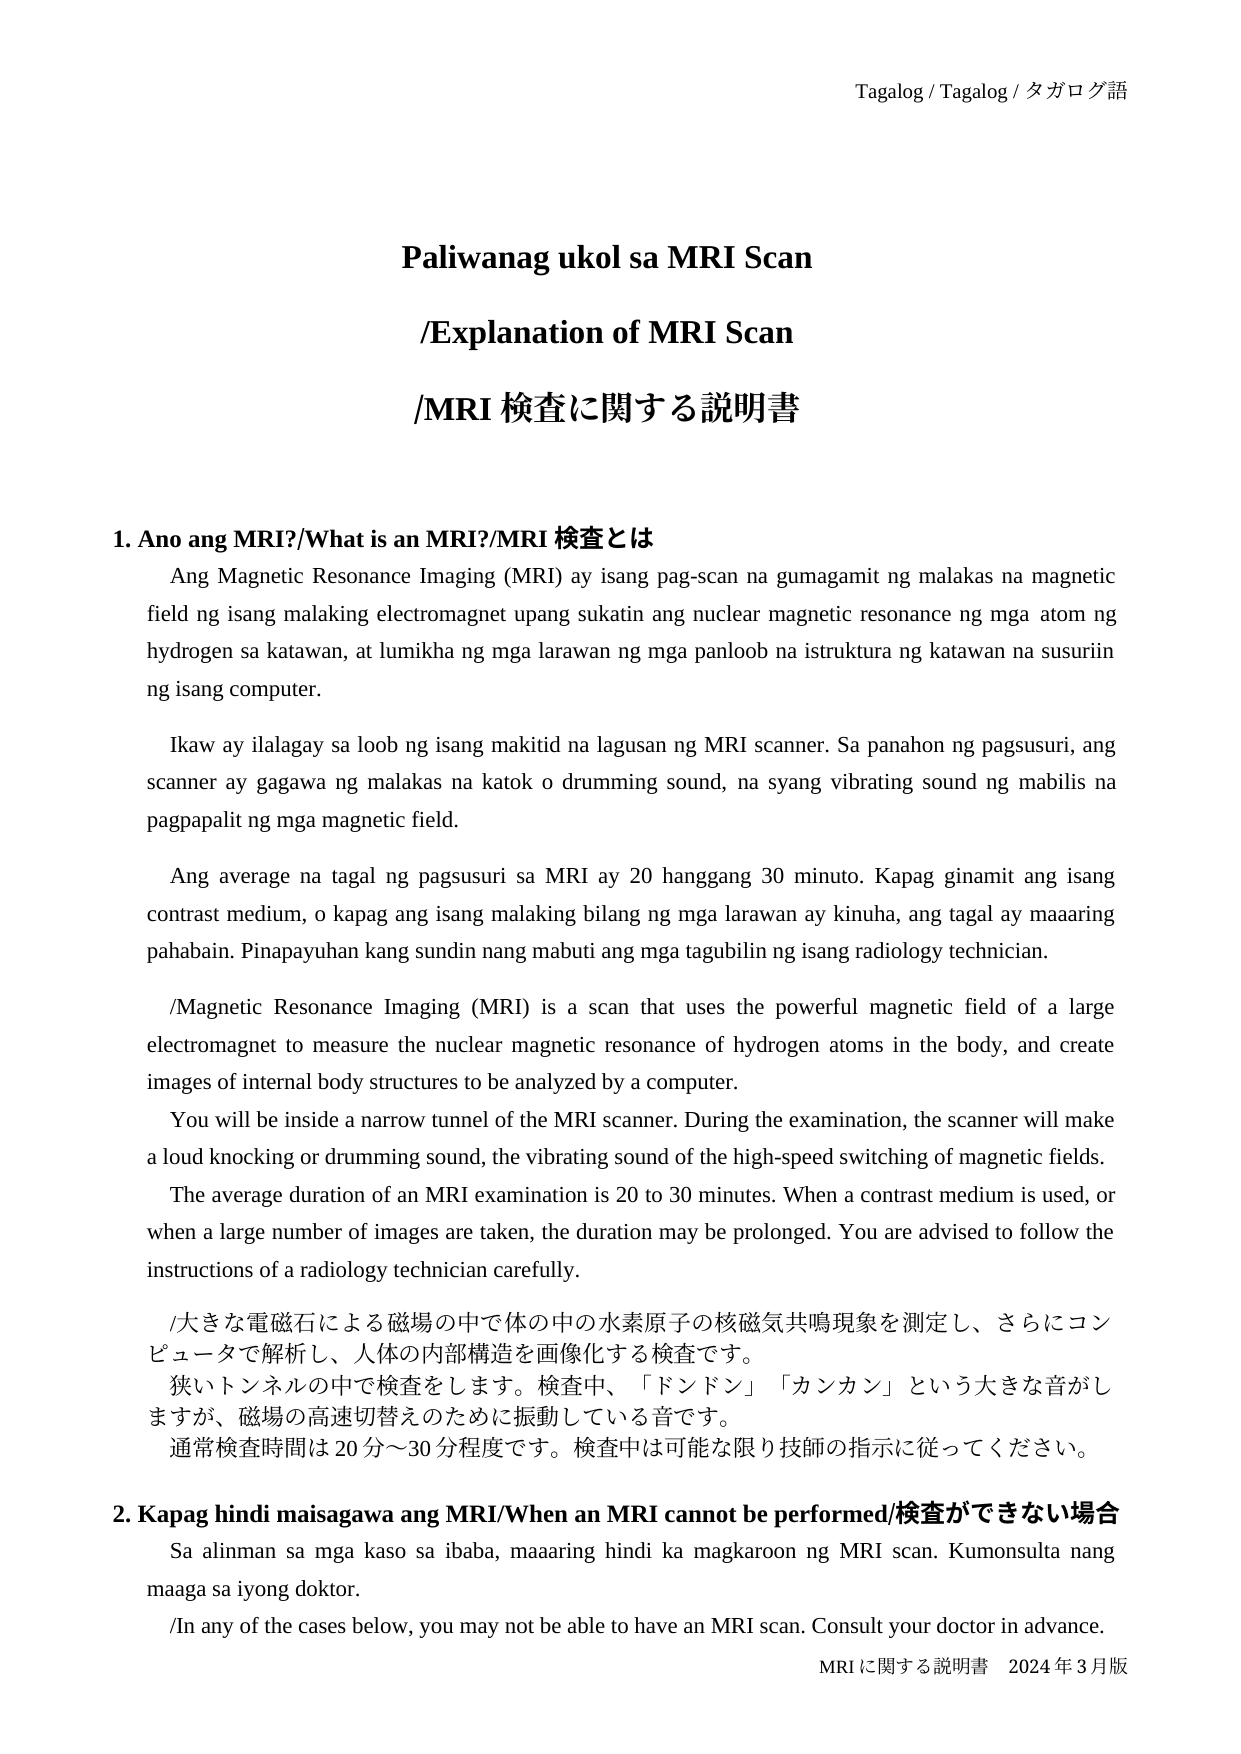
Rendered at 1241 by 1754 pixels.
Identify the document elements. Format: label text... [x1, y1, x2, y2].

text The average duration of an MRI examination is 20 to 30 minutes. When a contrast medium is used, or when a large number of images are taken, the duration may be prolonged. You are advised to follow the instructions of a radiology technician carefully. [147, 1175, 1117, 1288]
text 通常検査時間は20分～30分程度です。検査中は可能な限り技師の指示に従ってください。 [147, 1432, 1117, 1463]
text /Explanation of MRI Scan [112, 294, 1102, 369]
text Ang Magnetic Resonance Imaging (MRI) ay isang pag-scan na gumagamit ng malakas na magnetic field ng isang malaking electromagnet upang sukatin ang nuclear magnetic resonance ng mga atom ng hydrogen sa katawan, at lumikha ng mga larawan ng mga panloob na istruktura ng katawan na susuriin ng isang computer. [147, 557, 1117, 707]
text Ikaw ay ilalagay sa loob ng isang makitid na lagusan ng MRI scanner. Sa panahon ng pagsusuri, ang scanner ay gagawa ng malakas na katok o drumming sound, na syang vibrating sound ng mabilis na pagpapalit ng mga magnetic field. [147, 725, 1117, 838]
text /Magnetic Resonance Imaging (MRI) is a scan that uses the powerful magnetic field of a large electromagnet to measure the nuclear magnetic resonance of hydrogen atoms in the body, and create images of internal body structures to be analyzed by a computer. [147, 988, 1117, 1100]
text /In any of the cases below, you may not be able to have an MRI scan. Consult your doctor in advance. [147, 1607, 1117, 1644]
text Sa alinman sa mga kaso sa ibaba, maaaring hindi ka magkaroon ng MRI scan. Kumonsulta nang maaga sa iyong doktor. [147, 1532, 1117, 1607]
text /大きな電磁石による磁場の中で体の中の水素原子の核磁気共鳴現象を測定し、さらにコンピュータで解析し、人体の内部構造を画像化する検査です。 [147, 1307, 1117, 1369]
text /MRI 検査に関する説明書 [112, 369, 1102, 444]
text 2. Kapag hindi maisagawa ang MRI/When an MRI cannot be performed/検査ができない場合 [112, 1494, 1128, 1532]
text Paliwanag ukol sa MRI Scan [112, 219, 1102, 294]
text Ang average na tagal ng pagsusuri sa MRI ay 20 hanggang 30 minuto. Kapag ginamit ang isang contrast medium, o kapag ang isang malaking bilang ng mga larawan ay kinuha, ang tagal ay maaaring pahabain. Pinapayuhan kang sundin nang mabuti ang mga tagubilin ng isang radiology technician. [147, 857, 1117, 969]
text 1. Ano ang MRI?/What is an MRI?/MRI 検査とは [112, 519, 1128, 557]
text 狭いトンネルの中で検査をします。検査中、「ドンドン」「カンカン」という大きな音がしますが、磁場の高速切替えのために振動している音です。 [147, 1369, 1117, 1432]
text You will be inside a narrow tunnel of the MRI scanner. During the examination, the scanner will make a loud knocking or drumming sound, the vibrating sound of the high-speed switching of magnetic fields. [147, 1100, 1117, 1175]
